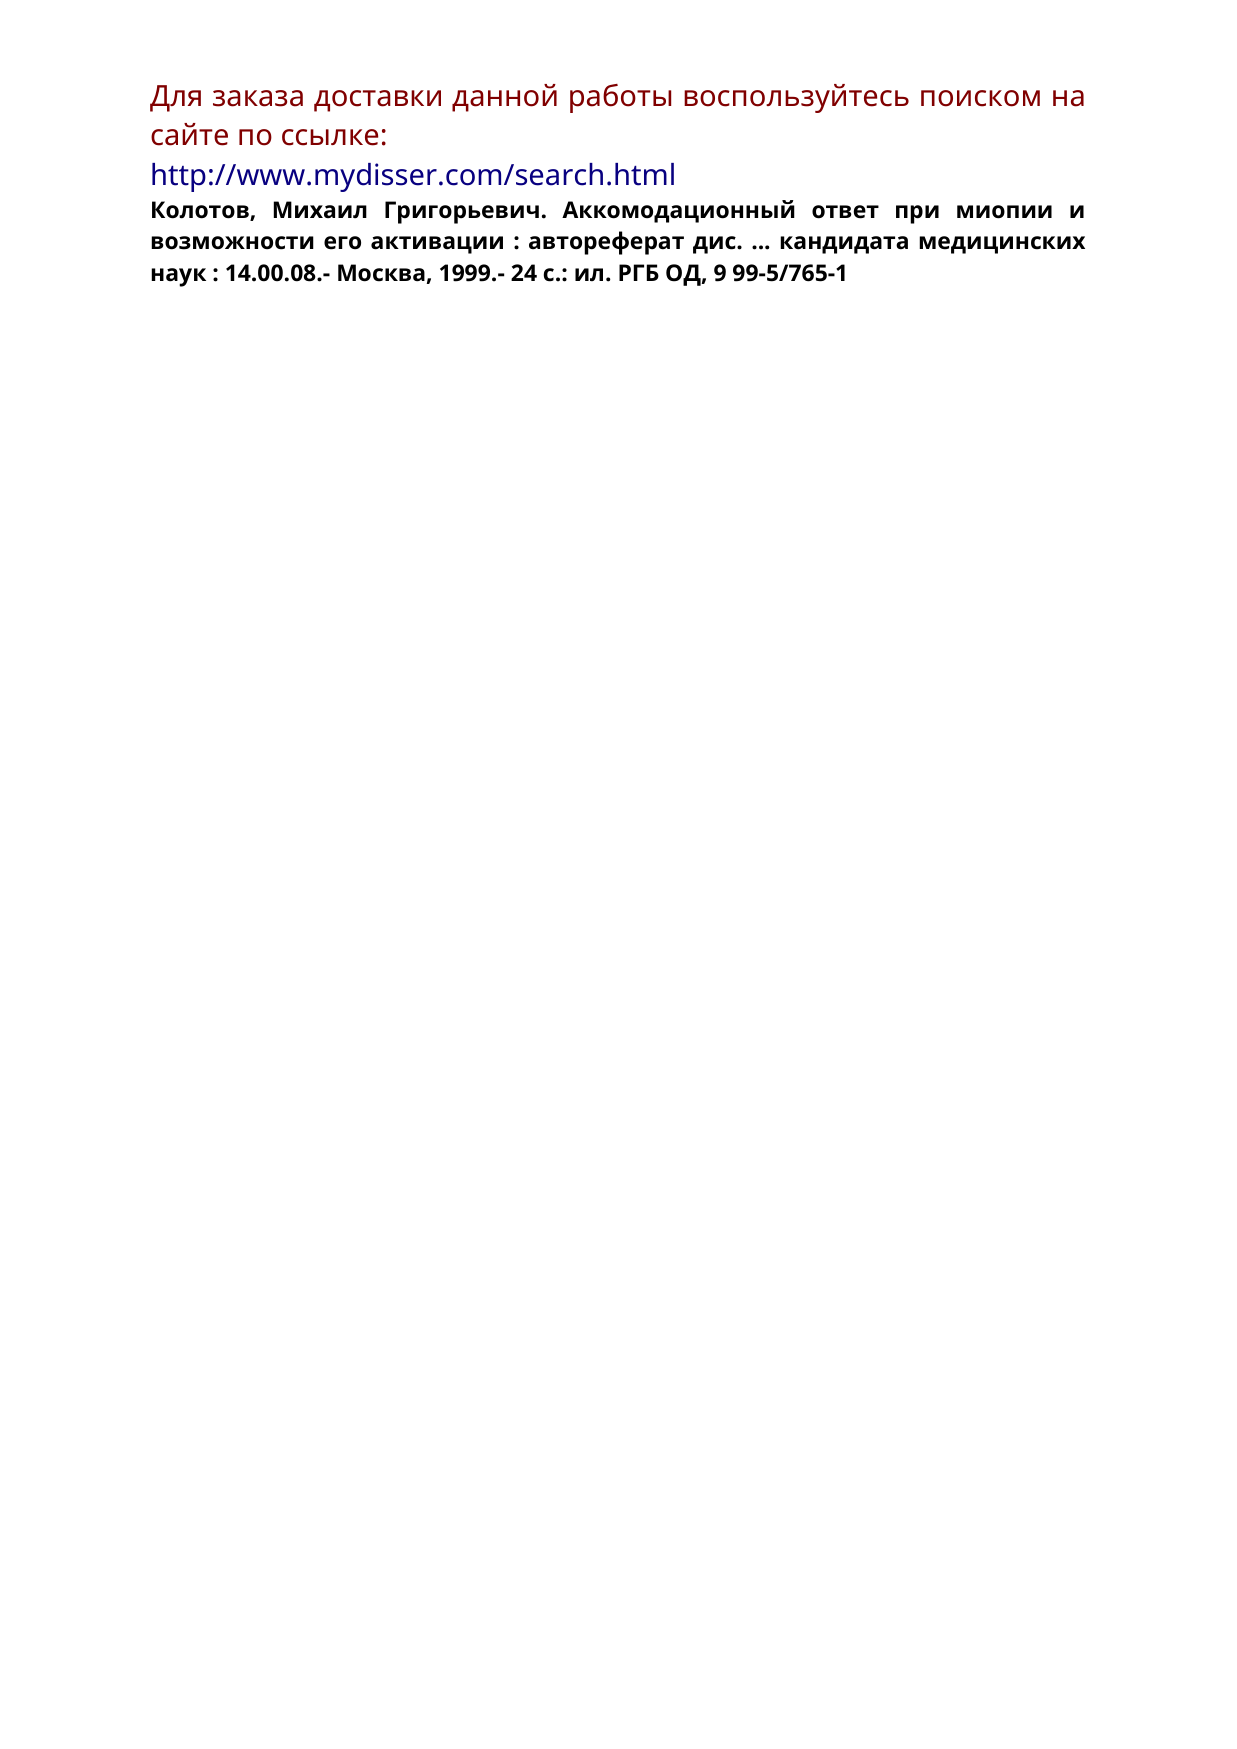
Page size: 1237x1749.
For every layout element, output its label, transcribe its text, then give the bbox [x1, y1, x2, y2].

text Колотов, Михаил Григорьевич. Аккомодационный ответ при миопии и возможности его активации : автореферат дис. ... кандидата медицинских наук : 14.00.08.- Москва, 1999.- 24 с.: ил. РГБ ОД, 9 99-5/765-1 [150, 194, 1086, 288]
